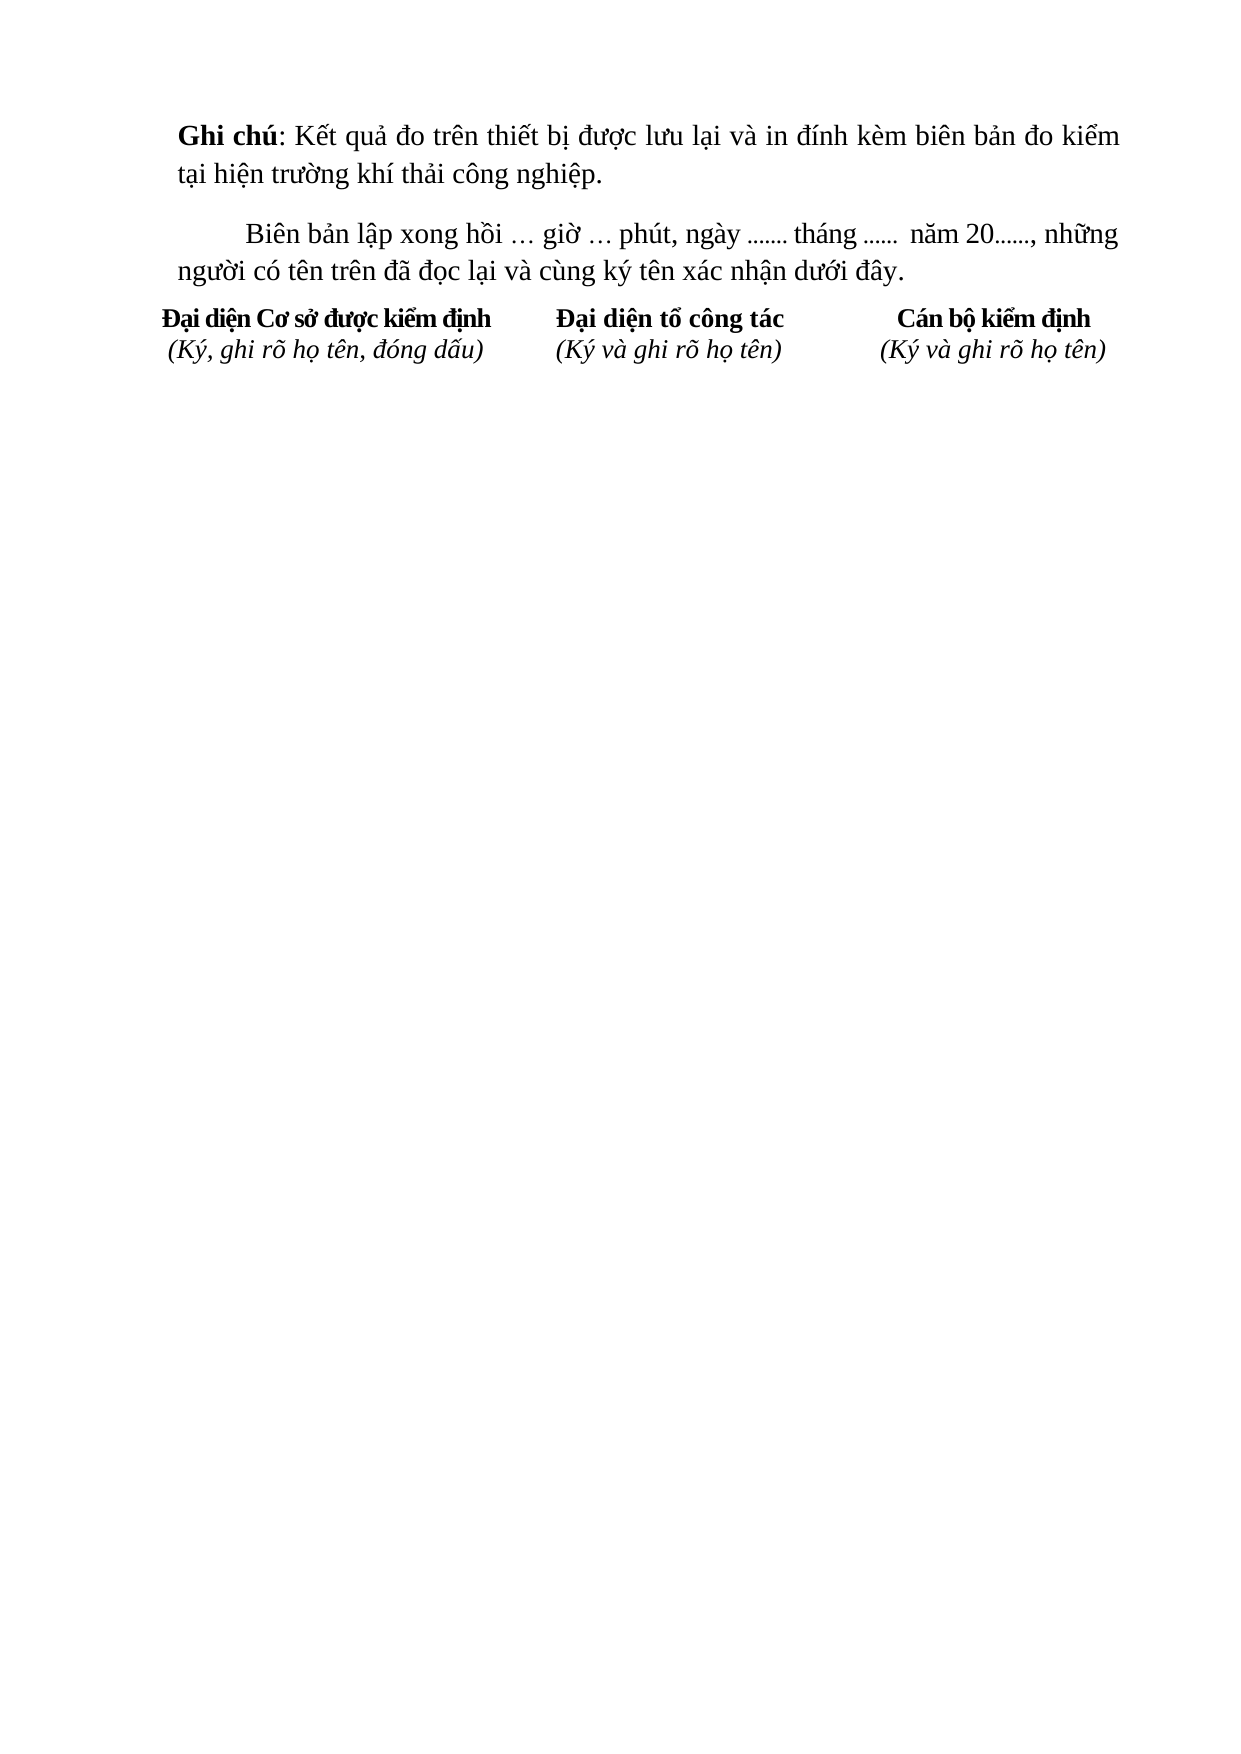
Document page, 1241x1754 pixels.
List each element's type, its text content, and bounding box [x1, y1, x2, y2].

text Biên bản lập xong hồi … giờ … phút, ngày ....... tháng ...... năm 20......, những người có tên trên đã đọc lại và cùng ký tên xác nhận dưới đây. [177, 216, 1122, 286]
table_header Đại diện Cơ sở được kiểm định (Ký, ghi rõ họ tên, đóng dấu) [144, 302, 507, 364]
text Ghi chú: Kết quả đo trên thiết bị được lưu lại và in đính kèm biên bản đo kiểm tại hiện trường khí thải công nghiệp. [177, 118, 1122, 190]
table_header Cán bộ kiểm định (Ký và ghi rõ họ tên) [830, 302, 1156, 364]
table_header Đại diện tổ công tác (Ký và ghi rõ họ tên) [507, 302, 830, 364]
